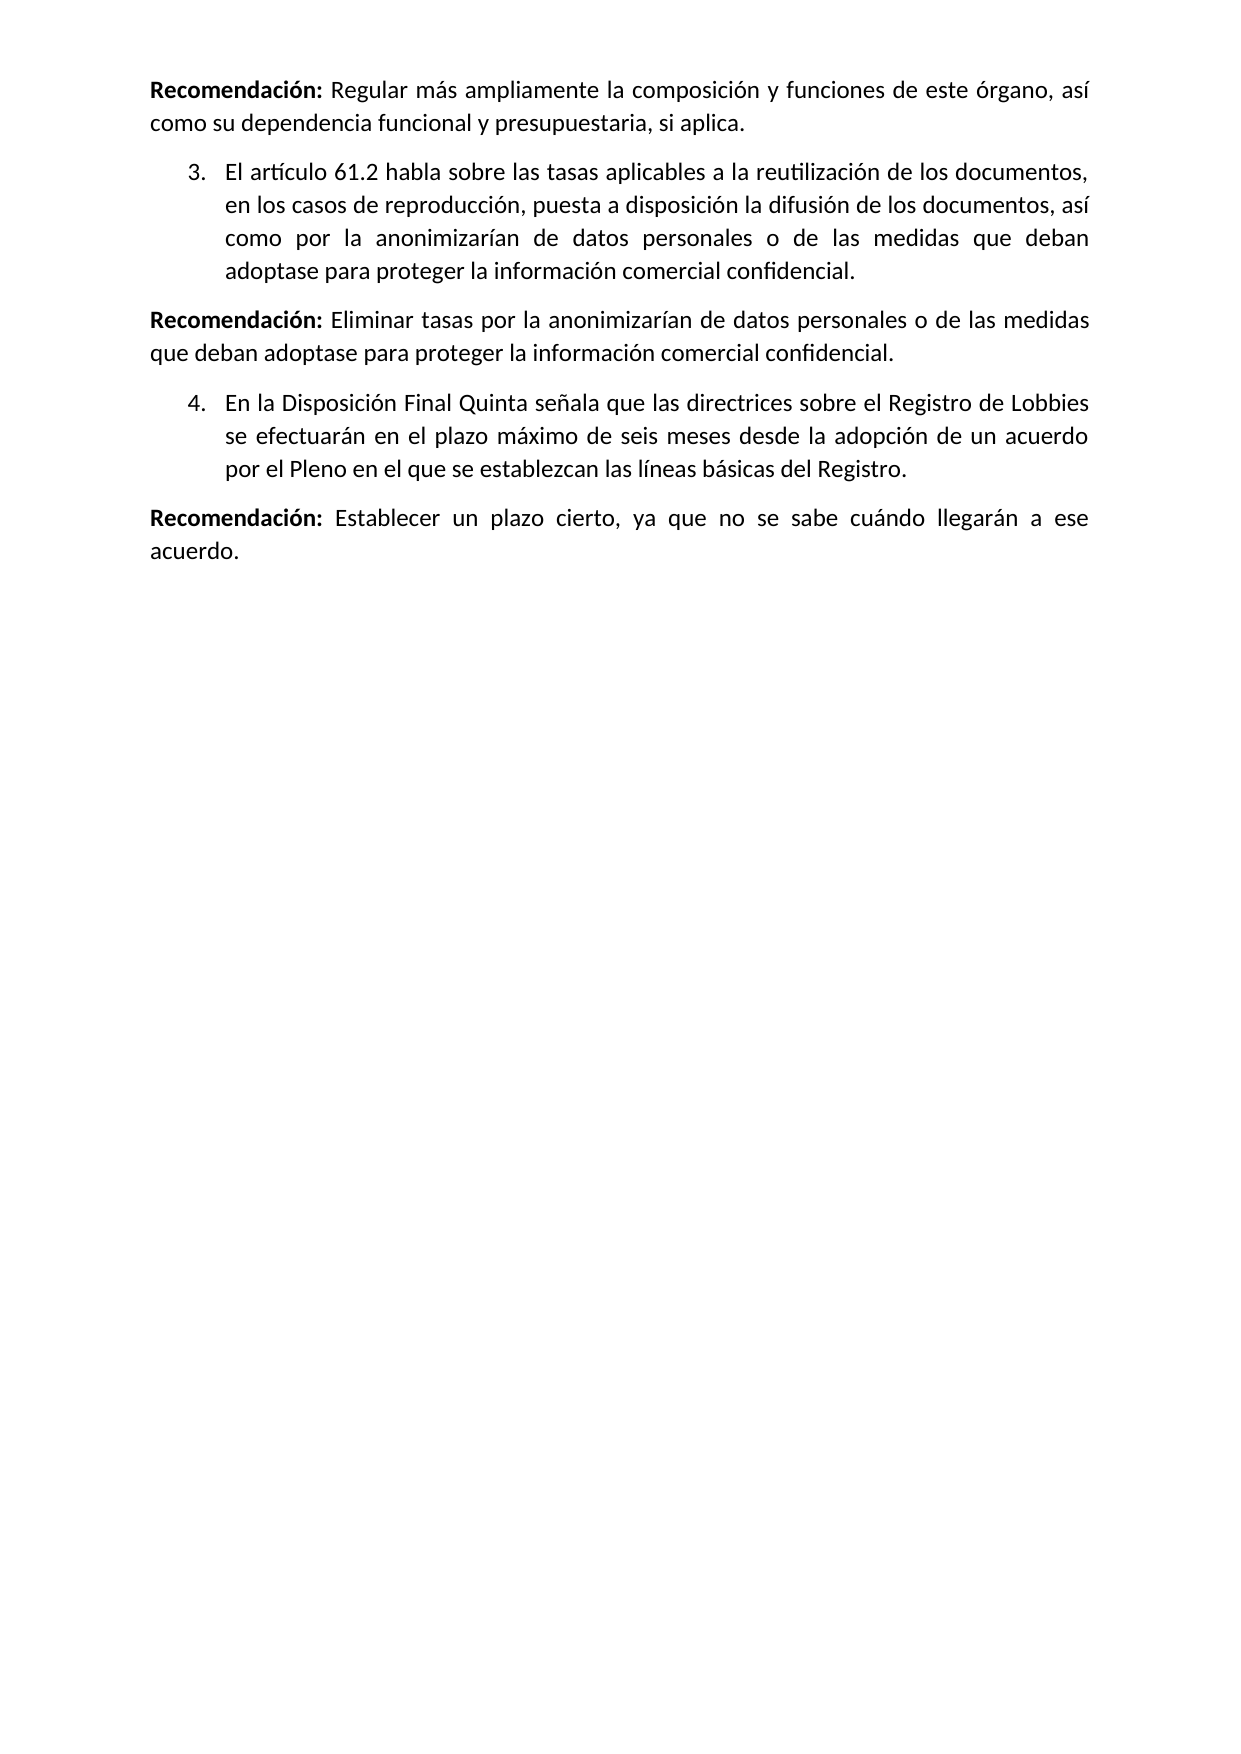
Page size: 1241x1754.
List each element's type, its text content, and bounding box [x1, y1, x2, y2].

text Recomendación: Establecer un plazo cierto, ya que no se sabe cuándo llegarán a ese acuerdo. [150, 503, 1090, 566]
text Recomendación: Regular más ampliamente la composición y funciones de este órgano, así como su dependencia funcional y presupuestaria, si aplica. [150, 74, 1090, 137]
text Recomendación: Eliminar tasas por la anonimizarían de datos personales o de las medidas que deban adoptase para proteger la información comercial confidencial. [150, 305, 1090, 368]
list En la Disposición Final Quinta señala que las directrices sobre el Registro de Lobbies se efectuarán en el plazo máximo de seis meses desde la adopción de un acuerdo por el Pleno en el que se establezcan las líneas básicas del Registro. [187, 387, 1090, 483]
list El artículo 61.2 habla sobre las tasas aplicables a la reutilización de los documentos, en los casos de reproducción, puesta a disposición la difusión de los documentos, así como por la anonimizarían de datos personales o de las medidas que deban adoptase para proteger la información comercial confidencial. [187, 156, 1090, 286]
